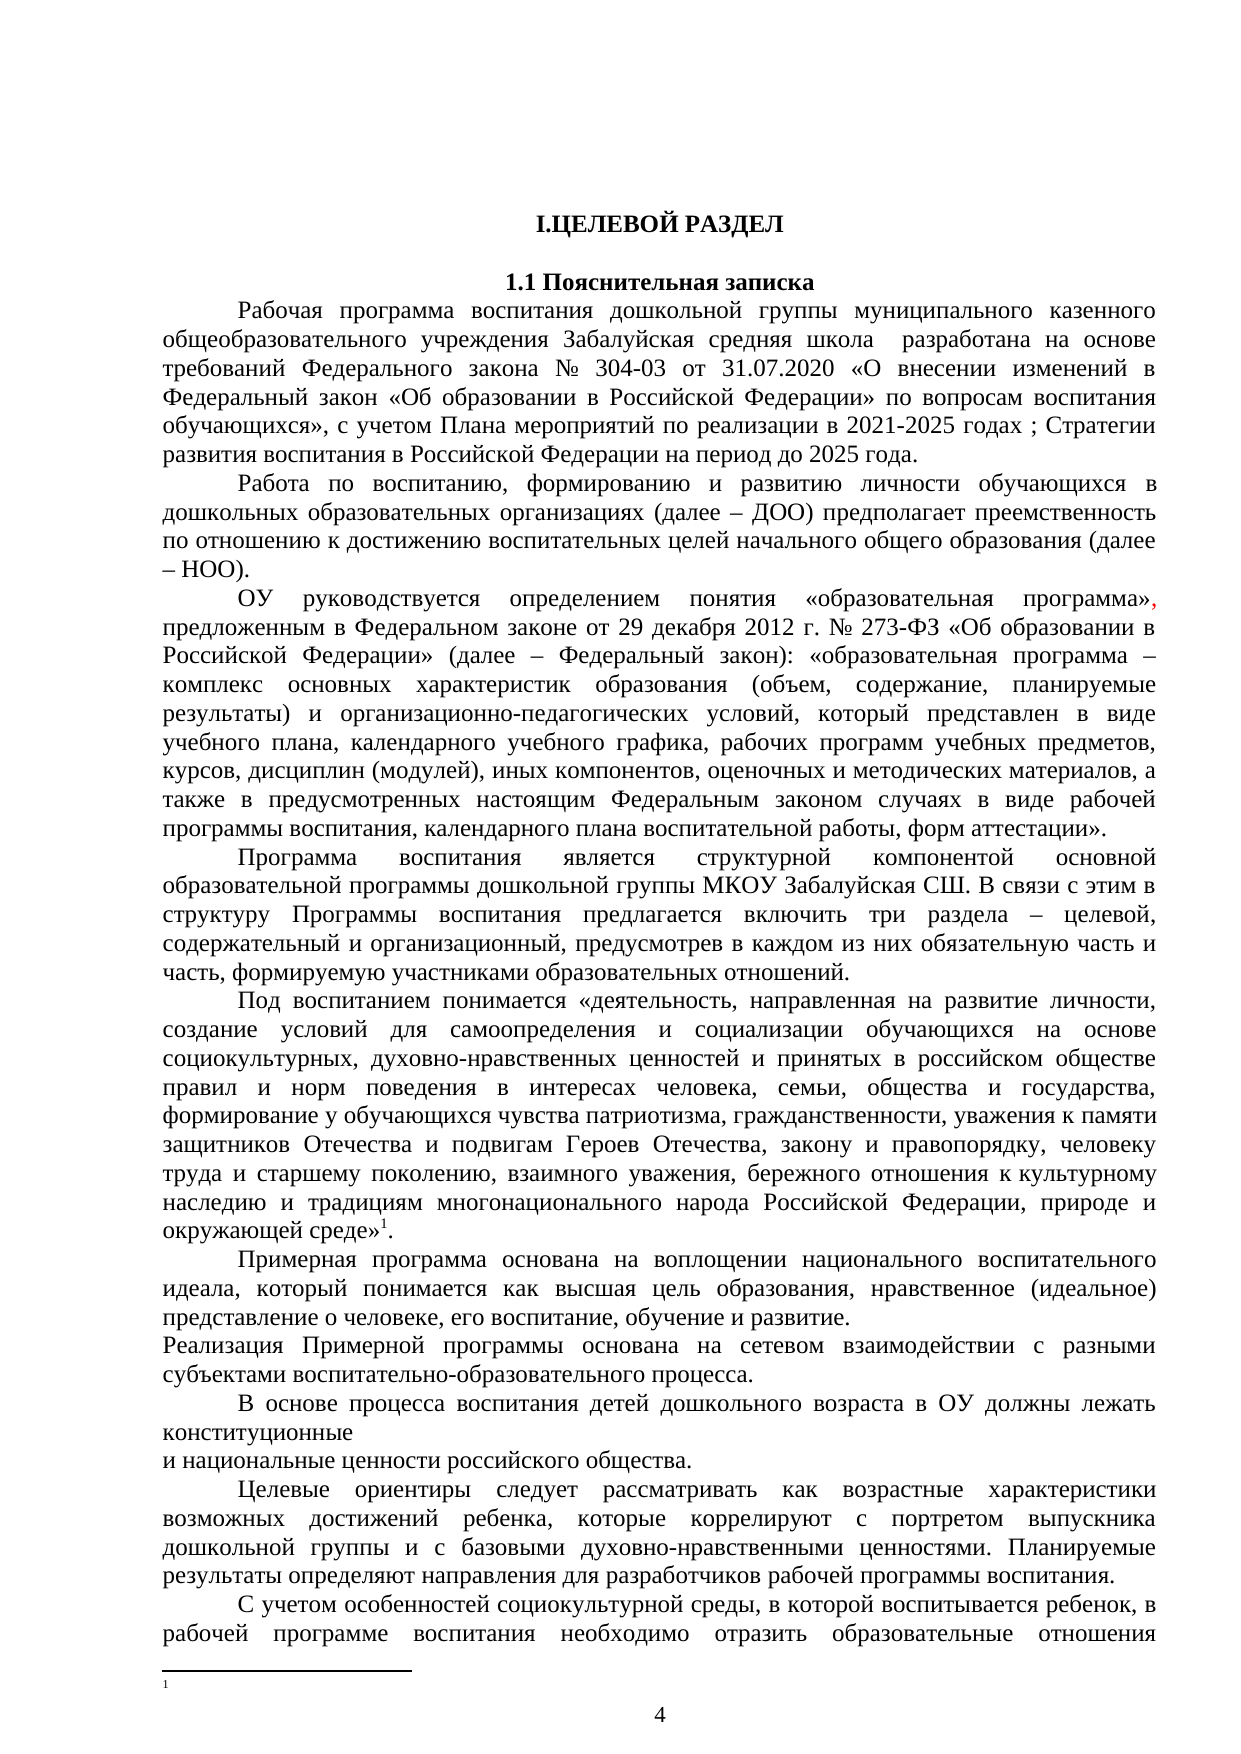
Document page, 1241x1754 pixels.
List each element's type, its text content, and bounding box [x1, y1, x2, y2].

text В основе процесса воспитания детей дошкольного возраста в ОУ должны лежать конституционные и национальные ценности российского общества. [162, 1388, 1157, 1474]
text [162, 1589, 1157, 1647]
text I.ЦЕЛЕВОЙ РАЗДЕЛ [162, 209, 1157, 238]
text Примерная программа основана на воплощении национального воспитательного идеала, который понимается как высшая цель образования, нравственное (идеальное) представление о человеке, его воспитание, обучение и развитие. [162, 1244, 1157, 1330]
text Реализация Примерной программы основана на сетевом взаимодействии с разными субъектами воспитательно-образовательного процесса. [162, 1330, 1157, 1388]
text Рабочая программа воспитания дошкольной группы муниципального казенного общеобразовательного учреждения Забалуйская средняя школа разработана на основе требований Федерального закона № 304-03 от 31.07.2020 «О внесении изменений в Федеральный закон «Об образовании в Российской Федерации» по вопросам воспитания обучающихся», с учетом Плана мероприятий по реализации в 2021-2025 годах ; Стратегии развития воспитания в Российской Федерации на период до 2025 года. [162, 295, 1157, 468]
text 1.1 Пояснительная записка [162, 267, 1157, 295]
text Программа воспитания является структурной компонентой основной образовательной программы дошкольной группы МКОУ Забалуйская СШ. В связи с этим в структуру Программы воспитания предлагается включить три раздела – целевой, содержательный и организационный, предусмотрев в каждом из них обязательную часть и часть, формируемую участниками образовательных отношений. [162, 842, 1157, 985]
text Целевые ориентиры следует рассматривать как возрастные характеристики возможных достижений ребенка, которые коррелируют с портретом выпускника дошкольной группы и с базовыми духовно-нравственными ценностями. Планируемые результаты определяют направления для разработчиков рабочей программы воспитания. [162, 1474, 1157, 1589]
text Работа по воспитанию, формированию и развитию личности обучающихся в дошкольных образовательных организациях (далее – ДОО) предполагает преемственность по отношению к достижению воспитательных целей начального общего образования (далее – НОО). [162, 468, 1157, 583]
text ОУ руководствуется определением понятия «образовательная программа», предложенным в Федеральном законе от 29 декабря 2012 г. № 273-ФЗ «Об образовании в Российской Федерации» (далее – Федеральный закон): «образовательная программа – комплекс основных характеристик образования (объем, содержание, планируемые результаты) и организационно-педагогических условий, который представлен в виде учебного плана, календарного учебного графика, рабочих программ учебных предметов, курсов, дисциплин (модулей), иных компонентов, оценочных и методических материалов, а также в предусмотренных настоящим Федеральным законом случаях в виде рабочей программы воспитания, календарного плана воспитательной работы, форм аттестации». [162, 583, 1157, 842]
text Под воспитанием понимается «деятельность, направленная на развитие личности, создание условий для самоопределения и социализации обучающихся на основе социокультурных, духовно-нравственных ценностей и принятых в российском обществе правил и норм поведения в интересах человека, семьи, общества и государства, формирование у обучающихся чувства патриотизма, гражданственности, уважения к памяти защитников Отечества и подвигам Героев Отечества, закону и правопорядку, человеку труда и старшему поколению, взаимного уважения, бережного отношения к культурному наследию и традициям многонационального народа Российской Федерации, природе и окружающей среде». [162, 985, 1157, 1244]
